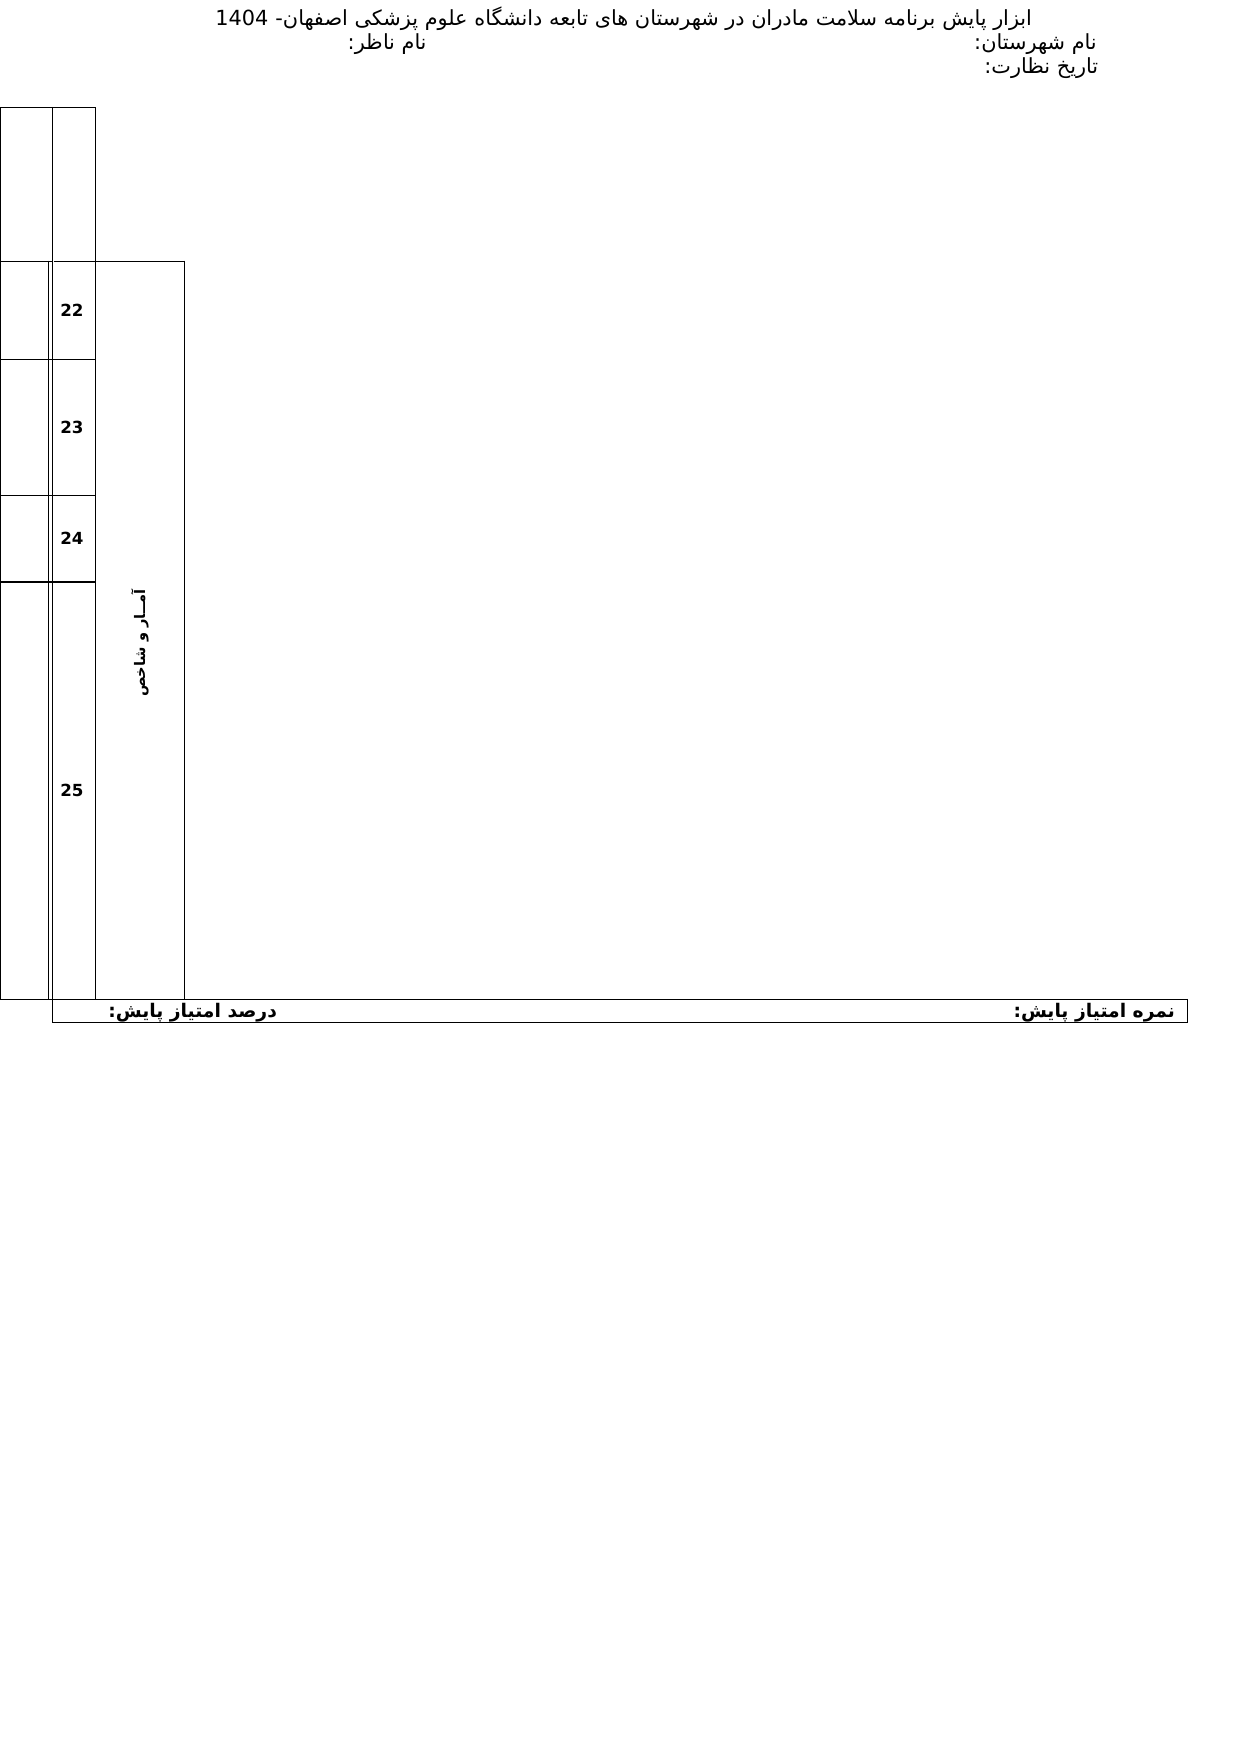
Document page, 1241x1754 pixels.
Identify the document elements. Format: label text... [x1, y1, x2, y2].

table_cell 23 [53, 360, 95, 495]
table_cell 24 [53, 496, 95, 581]
table_cell 25 [53, 583, 95, 999]
table_cell آمــار و شاخص [96, 262, 184, 999]
table_cell 22 [53, 262, 95, 358]
table_cell نمره امتیاز پایش: درصد امتیاز پایش: [53, 1000, 1187, 1022]
